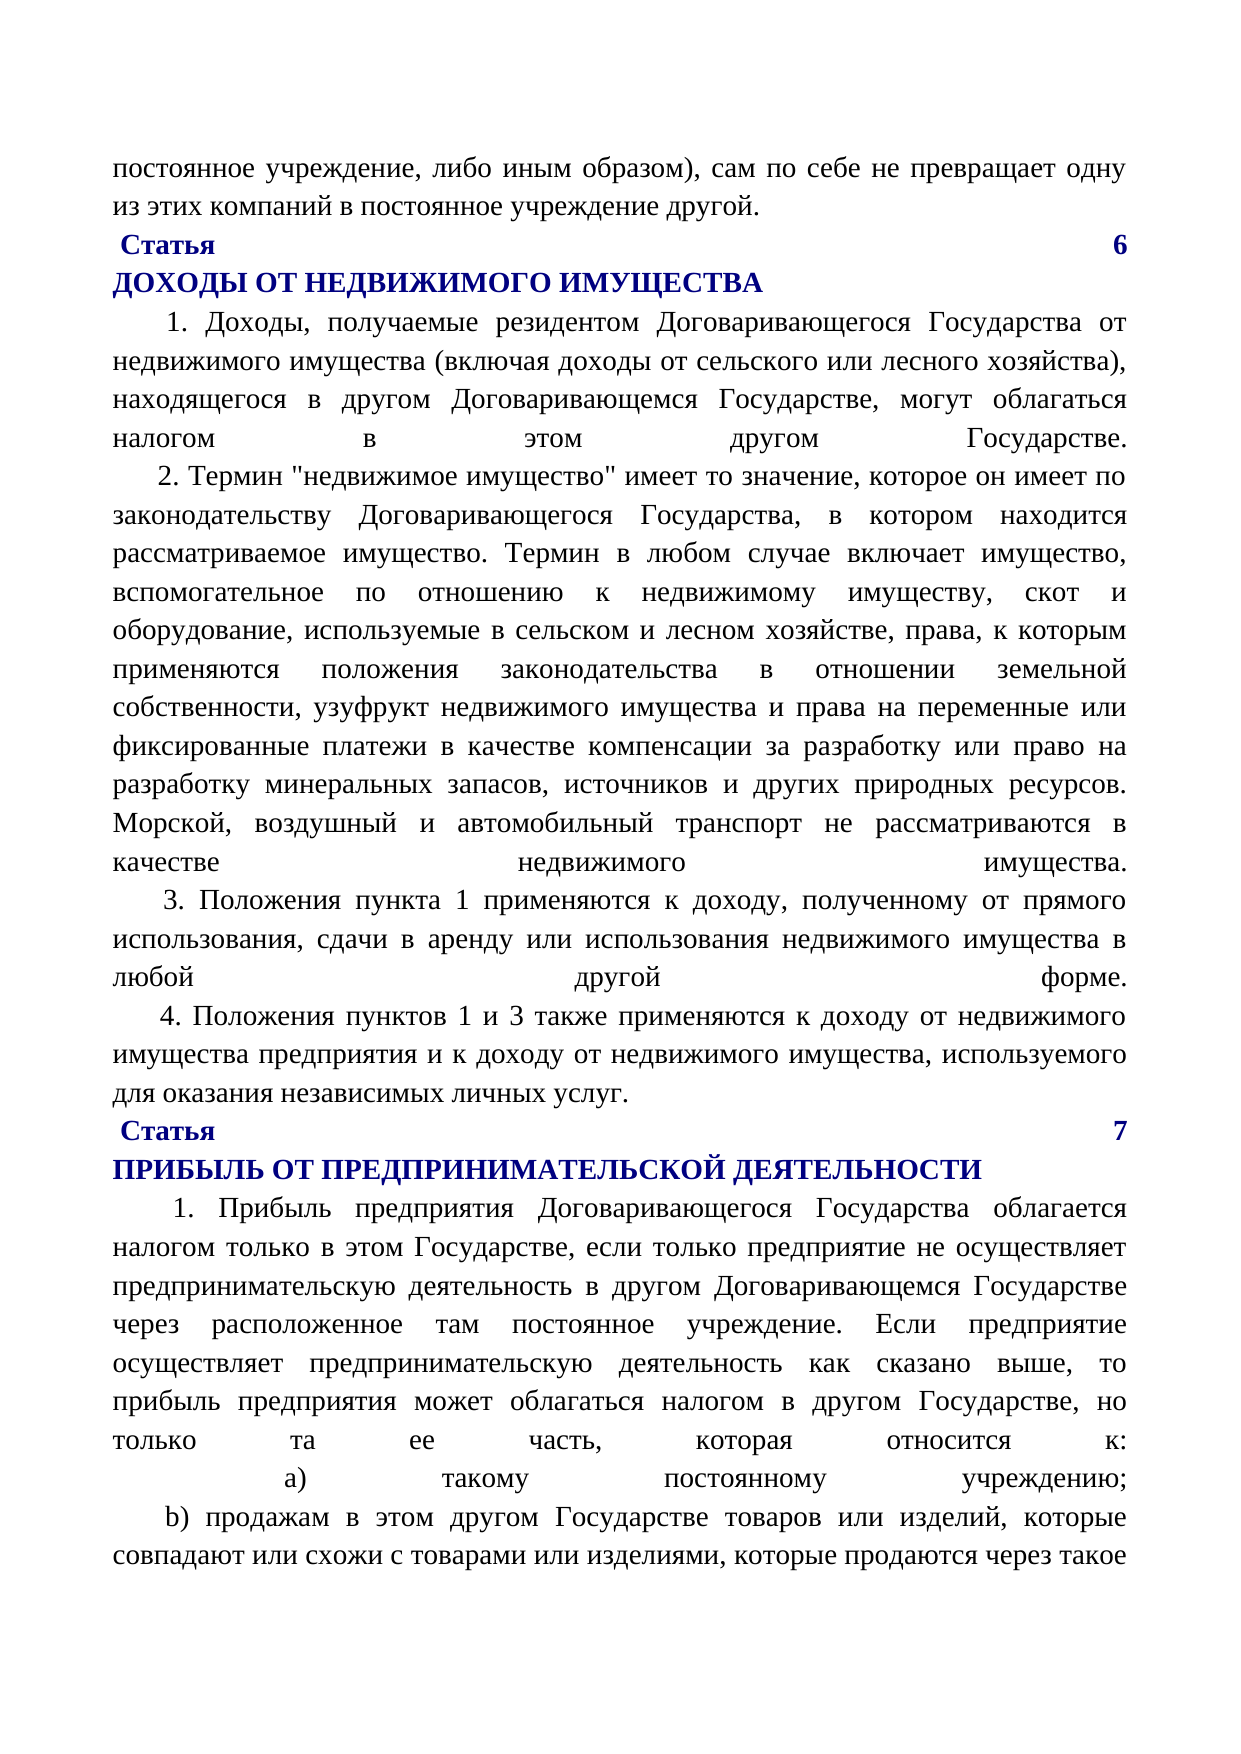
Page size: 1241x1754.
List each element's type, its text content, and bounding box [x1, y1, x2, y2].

text 1. Доходы, получаемые резидентом Договаривающегося Государства от недвижимого имущества (включая доходы от сельского или лесного хозяйства), находящегося в другом Договаривающемся Государстве, могут облагаться налогом в этом другом Государстве. 2. Термин "недвижимое имущество" имеет то значение, которое он имеет по законодательству Договаривающегося Государства, в котором находится рассматриваемое имущество. Термин в любом случае включает имущество, вспомогательное по отношению к недвижимому имуществу, скот и оборудование, используемые в сельском и лесном хозяйстве, права, к которым применяются положения законодательства в отношении земельной собственности, узуфрукт недвижимого имущества и права на переменные или фиксированные платежи в качестве компенсации за разработку или право на разработку минеральных запасов, источников и других природных ресурсов. Морской, воздушный и автомобильный транспорт не рассматриваются в качестве недвижимого имущества. 3. Положения пункта 1 применяются к доходу, полученному от прямого использования, сдачи в аренду или использования недвижимого имущества в любой другой форме. 4. Положения пунктов 1 и 3 также применяются к доходу от недвижимого имущества предприятия и к доходу от недвижимого имущества, используемого для оказания независимых личных услуг. [112, 304, 1128, 1108]
text Статья 7 ПРИБЫЛЬ ОТ ПРЕДПРИНИМАТЕЛЬСКОЙ ДЕЯТЕЛЬНОСТИ [112, 1113, 1128, 1186]
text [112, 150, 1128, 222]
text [112, 1191, 1128, 1571]
text Статья 6 ДОХОДЫ ОТ НЕДВИЖИМОГО ИМУЩЕСТВА [112, 227, 1128, 299]
